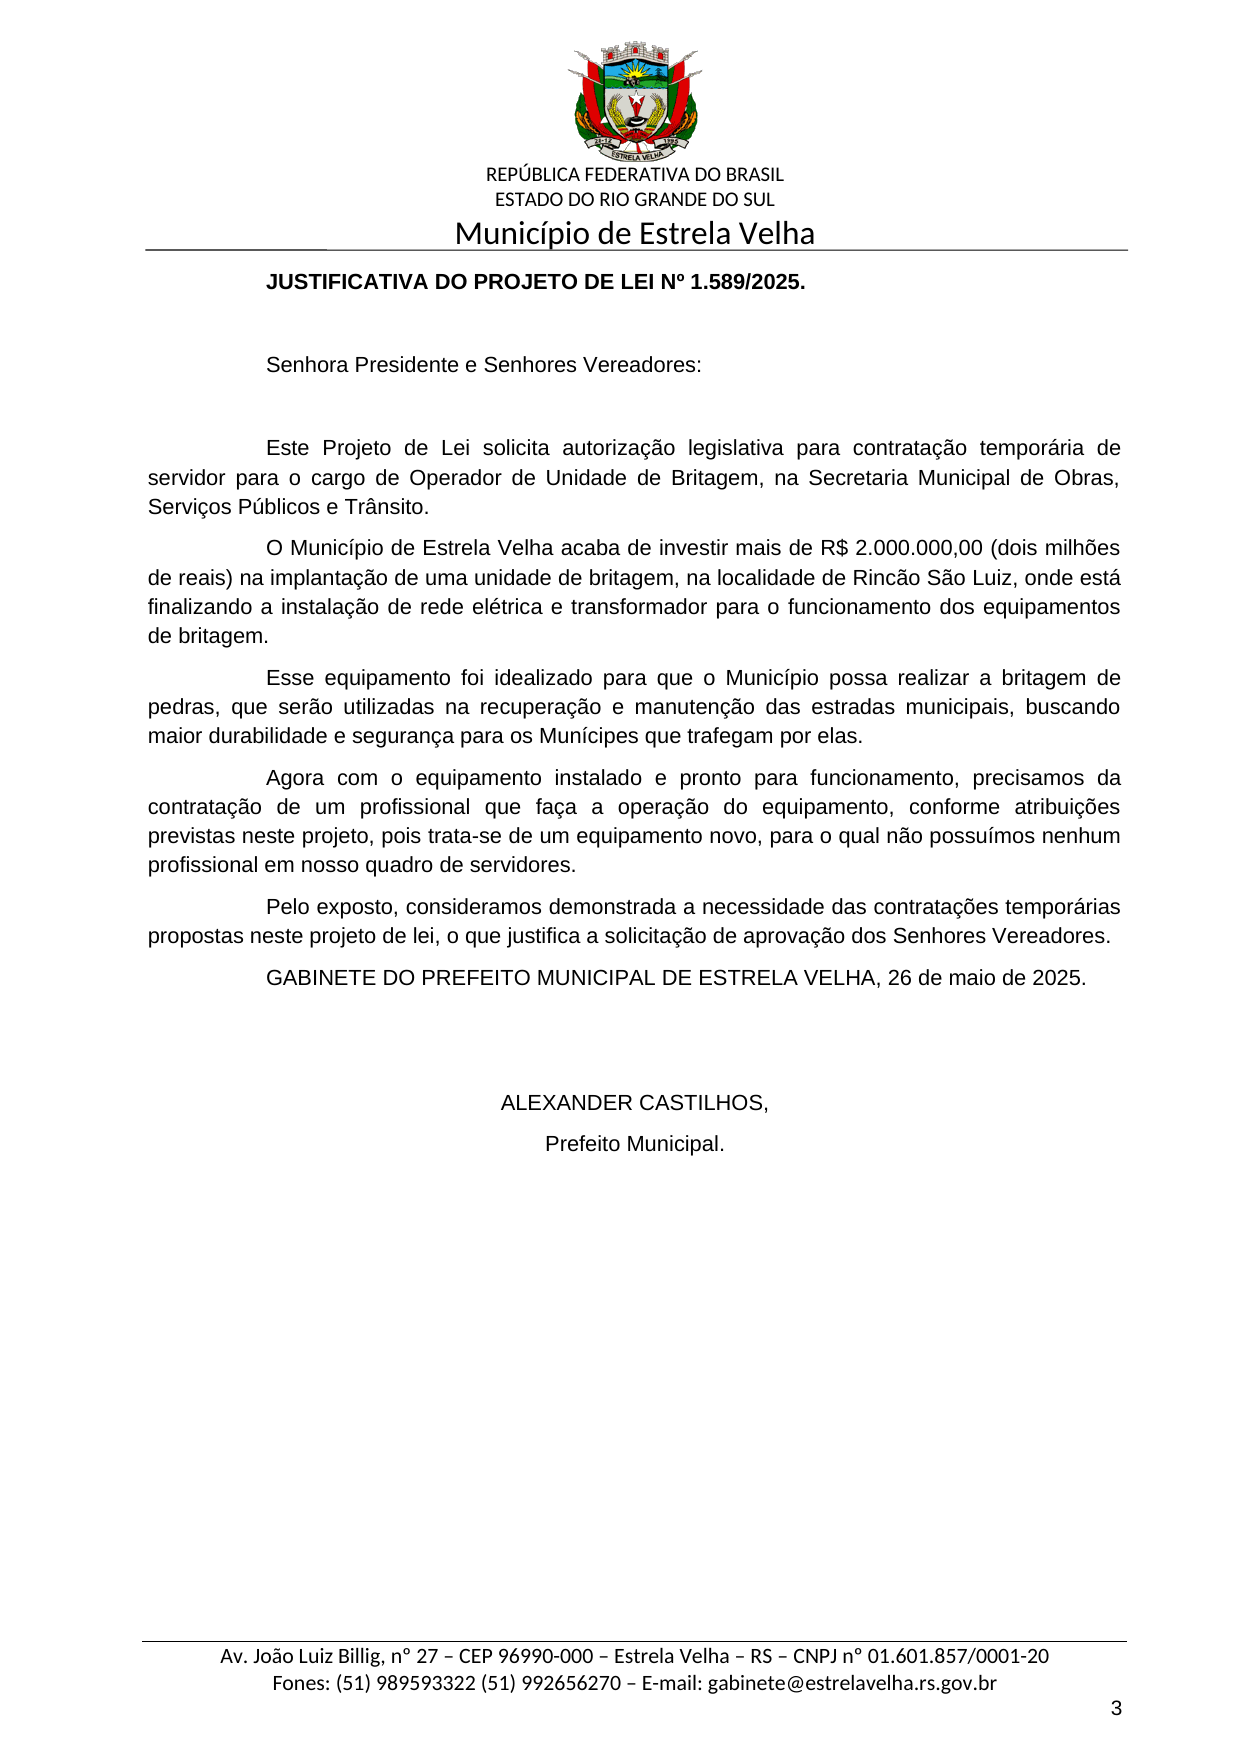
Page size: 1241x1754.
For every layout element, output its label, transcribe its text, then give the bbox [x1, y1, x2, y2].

text GABINETE DO PREFEITO MUNICIPAL DE ESTRELA VELHA, 26 de maio de 2025. [148, 962, 1122, 991]
text Este Projeto de Lei solicita autorização legislativa para contratação temporária de servidor para o cargo de Operador de Unidade de Britagem, na Secretaria Municipal de Obras, Serviços Públicos e Trânsito. [148, 432, 1122, 520]
text Pelo exposto, consideramos demonstrada a necessidade das contratações temporárias propostas neste projeto de lei, o que justifica a solicitação de aprovação dos Senhores Vereadores. [148, 891, 1122, 949]
text O Município de Estrela Velha acaba de investir mais de R$ 2.000.000,00 (dois milhões de reais) na implantação de uma unidade de britagem, na localidade de Rincão São Luiz, onde está finalizando a instalação de rede elétrica e transformador para o funcionamento dos equipamentos de britagem. [148, 532, 1122, 649]
text Esse equipamento foi idealizado para que o Município possa realizar a britagem de pedras, que serão utilizadas na recuperação e manutenção das estradas municipais, buscando maior durabilidade e segurança para os Munícipes que trafegam por elas. [148, 662, 1122, 749]
text Agora com o equipamento instalado e pronto para funcionamento, precisamos da contratação de um profissional que faça a operação do equipamento, conforme atribuições previstas neste projeto, pois trata-se de um equipamento novo, para o qual não possuímos nenhum profissional em nosso quadro de servidores. [148, 762, 1122, 878]
text Prefeito Municipal. [148, 1128, 1122, 1157]
text JUSTIFICATIVA DO PROJETO DE LEI Nº 1.589/2025. [266, 266, 1122, 295]
text Senhora Presidente e Senhores Vereadores: [148, 349, 1122, 378]
picture [567, 41, 703, 162]
text ALEXANDER CASTILHOS, [148, 1087, 1122, 1116]
